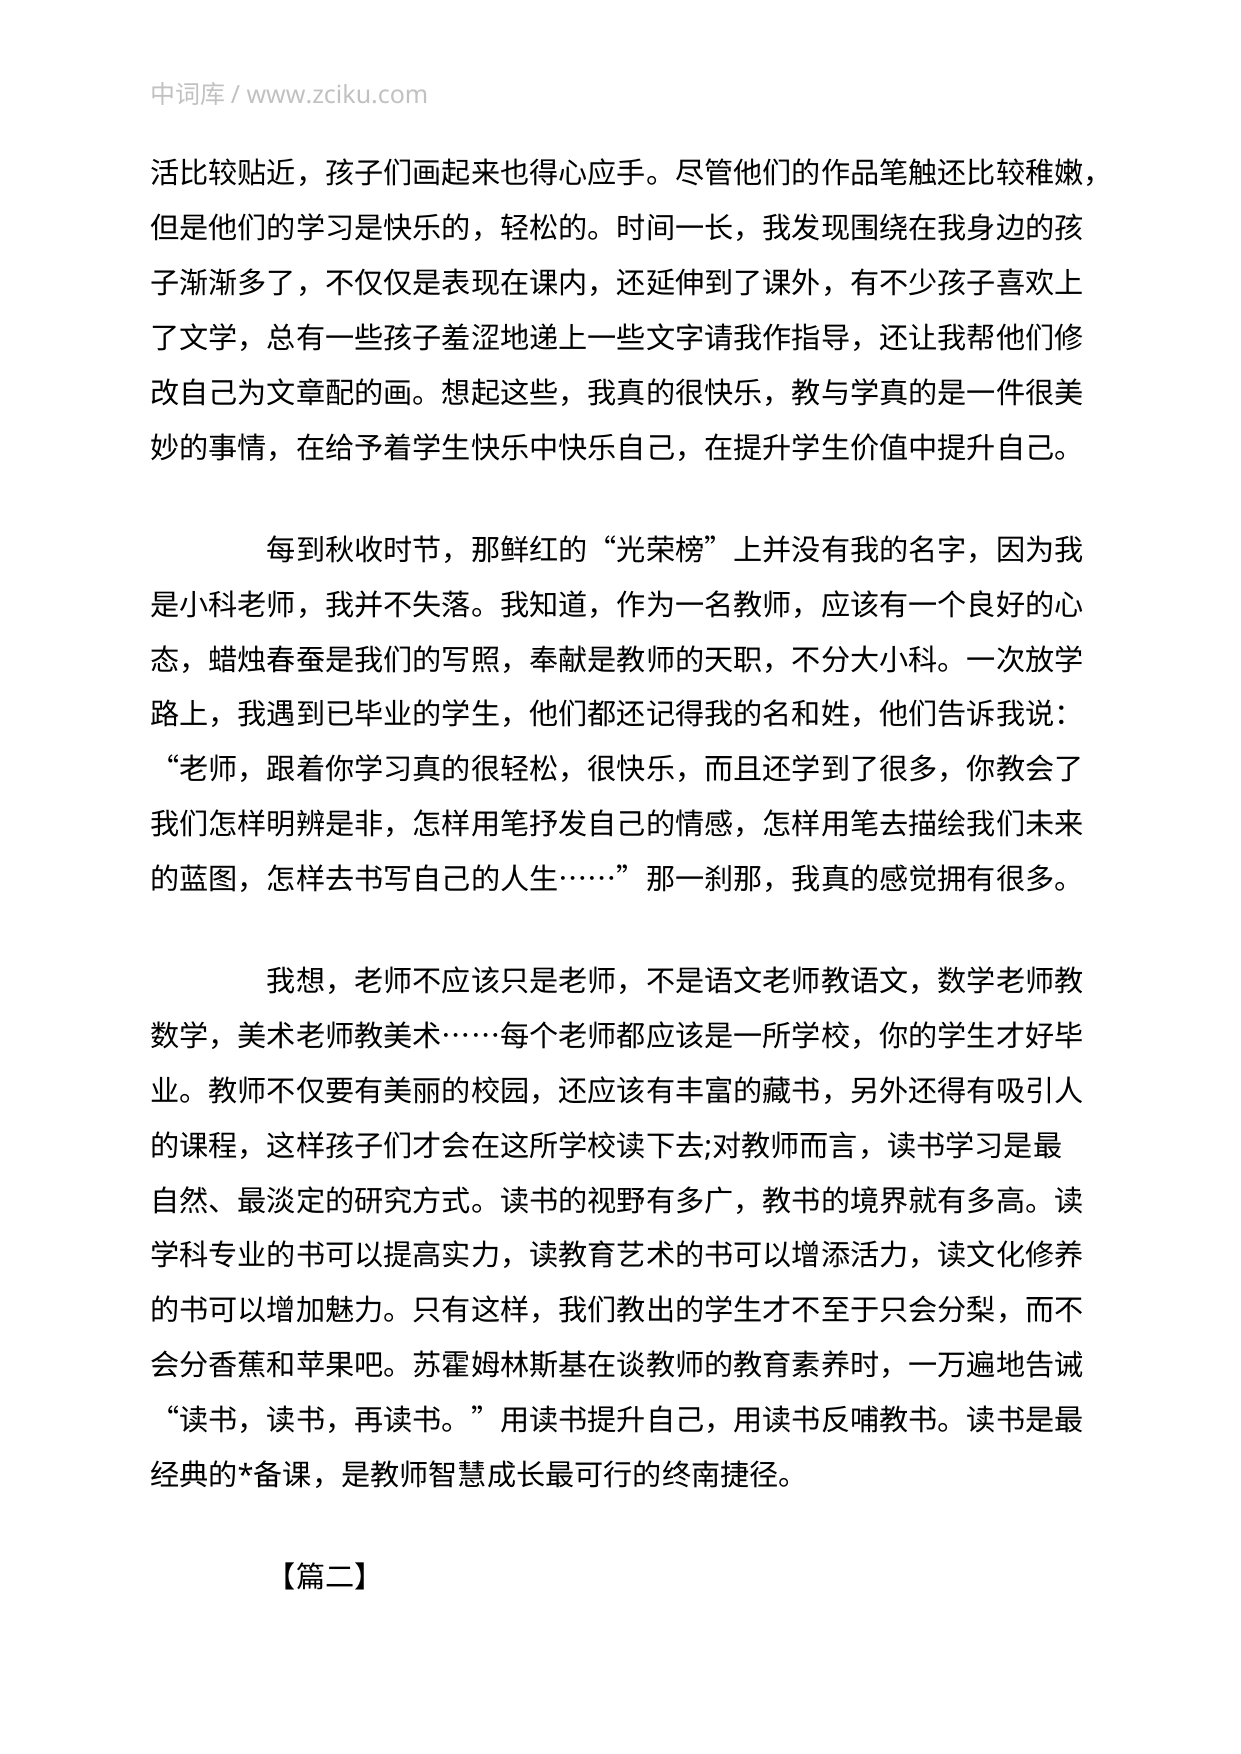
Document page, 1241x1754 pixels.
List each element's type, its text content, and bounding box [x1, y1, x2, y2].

text 每到秋收时节，那鲜红的“光荣榜”上并没有我的名字，因为我是小科老师，我并不失落。我知道，作为一名教师，应该有一个良好的心态，蜡烛春蚕是我们的写照，奉献是教师的天职，不分大小科。一次放学路上，我遇到已毕业的学生，他们都还记得我的名和姓，他们告诉我说：“老师，跟着你学习真的很轻松，很快乐，而且还学到了很多，你教会了我们怎样明辨是非，怎样用笔抒发自己的情感，怎样用笔去描绘我们未来的蓝图，怎样去书写自己的人生……”那一刹那，我真的感觉拥有很多。 [150, 526, 1090, 898]
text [150, 150, 1090, 467]
text 【篇二】 [150, 1553, 1090, 1596]
text 我想，老师不应该只是老师，不是语文老师教语文，数学老师教数学，美术老师教美术……每个老师都应该是一所学校，你的学生才好毕业。教师不仅要有美丽的校园，还应该有丰富的藏书，另外还得有吸引人的课程，这样孩子们才会在这所学校读下去;对教师而言，读书学习是最自然、最淡定的研究方式。读书的视野有多广，教书的境界就有多高。读学科专业的书可以提高实力，读教育艺术的书可以增添活力，读文化修养的书可以增加魅力。只有这样，我们教出的学生才不至于只会分梨，而不会分香蕉和苹果吧。苏霍姆林斯基在谈教师的教育素养时，一万遍地告诫“读书，读书，再读书。”用读书提升自己，用读书反哺教书。读书是最经典的*备课，是教师智慧成长最可行的终南捷径。 [150, 957, 1090, 1494]
